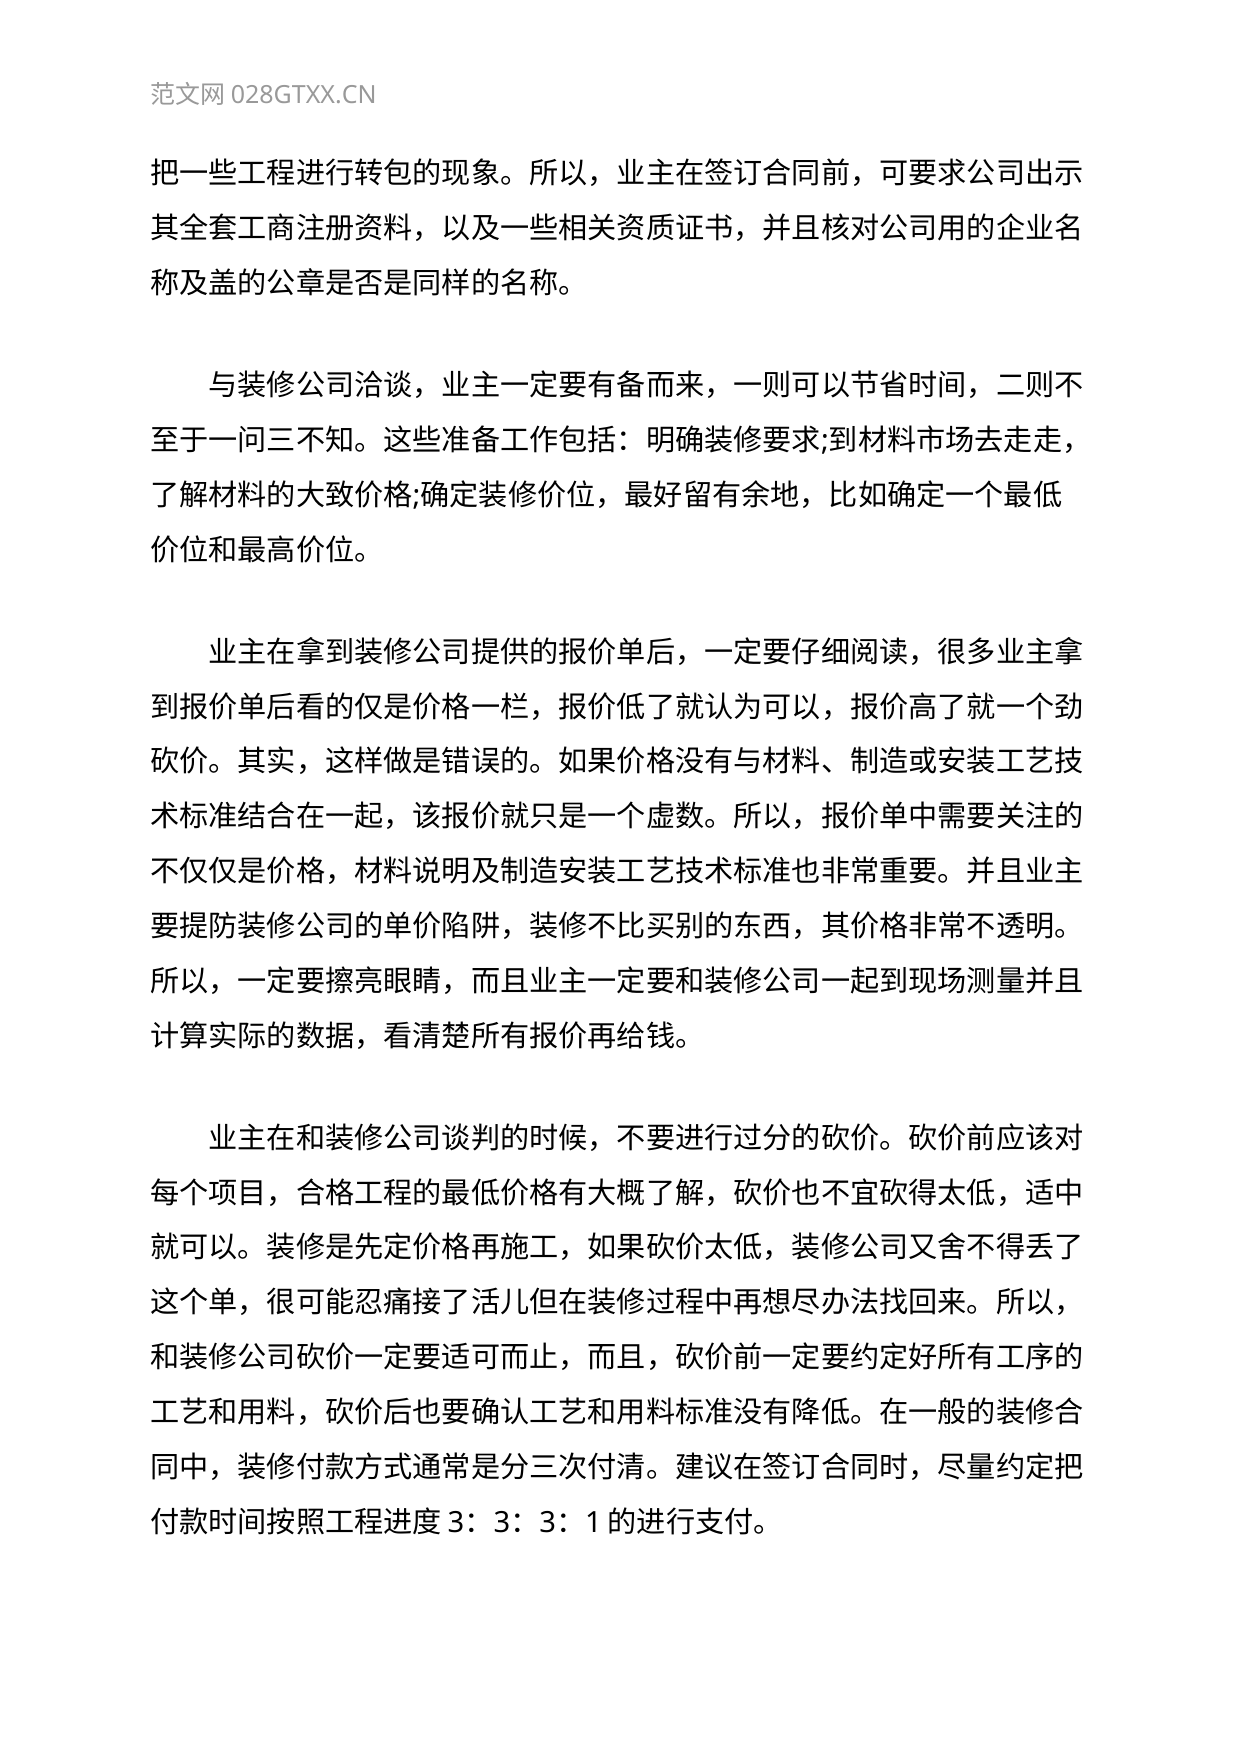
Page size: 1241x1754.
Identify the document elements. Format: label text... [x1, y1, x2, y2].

text 业主在和装修公司谈判的时候，不要进行过分的砍价。砍价前应该对每个项目，合格工程的最低价格有大概了解，砍价也不宜砍得太低，适中就可以。装修是先定价格再施工，如果砍价太低，装修公司又舍不得丢了这个单，很可能忍痛接了活儿但在装修过程中再想尽办法找回来。所以，和装修公司砍价一定要适可而止，而且，砍价前一定要约定好所有工序的工艺和用料，砍价后也要确认工艺和用料标准没有降低。在一般的装修合同中，装修付款方式通常是分三次付清。建议在签订合同时，尽量约定把付款时间按照工程进度3：3：3：1的进行支付。 [150, 1114, 1090, 1541]
text 业主在拿到装修公司提供的报价单后，一定要仔细阅读，很多业主拿到报价单后看的仅是价格一栏，报价低了就认为可以，报价高了就一个劲砍价。其实，这样做是错误的。如果价格没有与材料、制造或安装工艺技术标准结合在一起，该报价就只是一个虚数。所以，报价单中需要关注的不仅仅是价格，材料说明及制造安装工艺技术标准也非常重要。并且业主要提防装修公司的单价陷阱，装修不比买别的东西，其价格非常不透明。所以，一定要擦亮眼睛，而且业主一定要和装修公司一起到现场测量并且计算实际的数据，看清楚所有报价再给钱。 [150, 628, 1090, 1055]
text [150, 150, 1090, 302]
text 与装修公司洽谈，业主一定要有备而来，一则可以节省时间，二则不至于一问三不知。这些准备工作包括：明确装修要求;到材料市场去走走，了解材料的大致价格;确定装修价位，最好留有余地，比如确定一个最低价位和最高价位。 [150, 362, 1090, 569]
